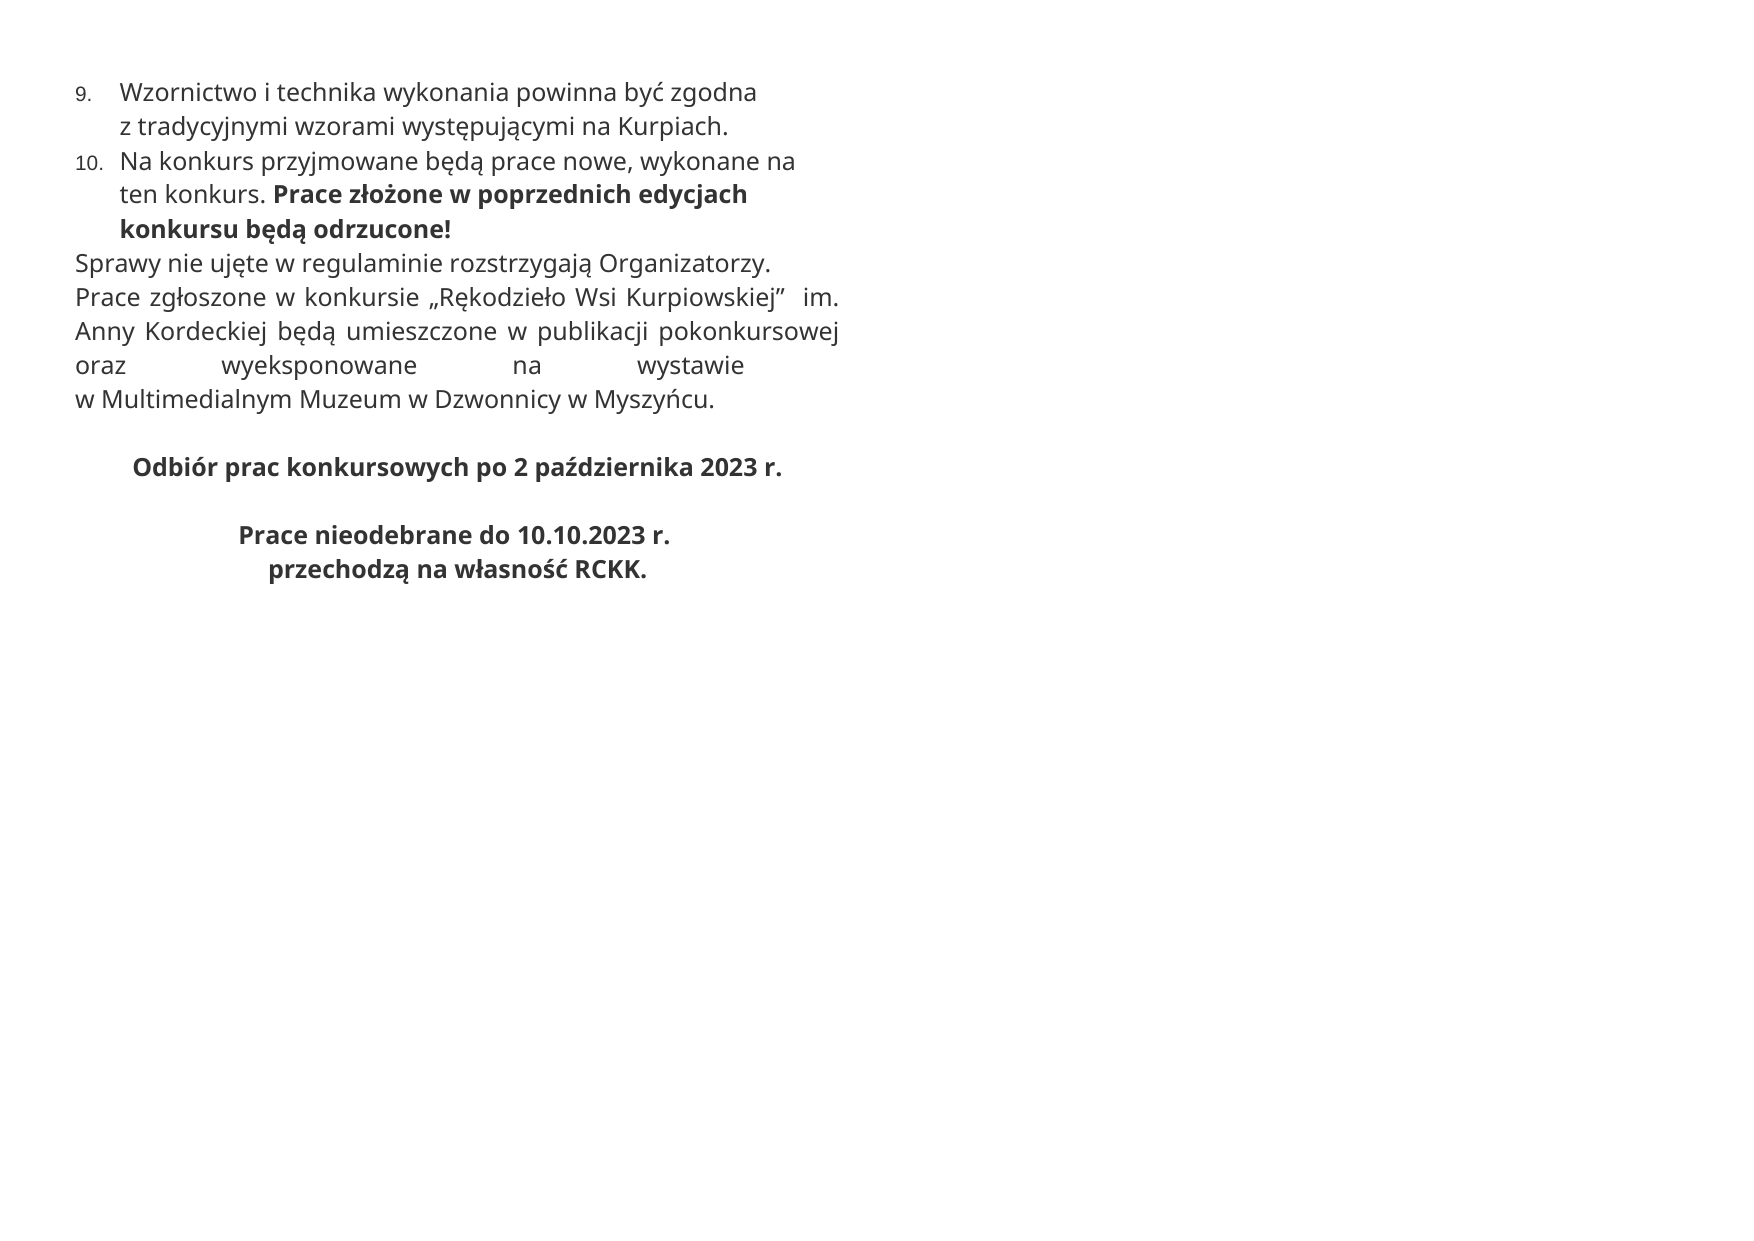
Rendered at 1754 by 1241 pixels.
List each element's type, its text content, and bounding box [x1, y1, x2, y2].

list Wzornictwo i technika wykonania powinna być zgodna z tradycyjnymi wzorami występującymi na Kurpiach. [75, 75, 840, 143]
list Na konkurs przyjmowane będą prace nowe, wykonane na ten konkurs. Prace złożone w poprzednich edycjach konkursu będą odrzucone! [75, 143, 840, 245]
text Sprawy nie ujęte w regulaminie rozstrzygają Organizatorzy. [75, 245, 840, 279]
text Odbiór prac konkursowych po 2 października 2023 r. [75, 450, 840, 484]
text Prace zgłoszone w konkursie „Rękodzieło Wsi Kurpiowskiej” im. Anny Kordeckiej będą umieszczone w publikacji pokonkursowej oraz wyeksponowane na wystawie w Multimedialnym Muzeum w Dzwonnicy w Myszyńcu. [75, 279, 840, 416]
text Prace nieodebrane do 10.10.2023 r. przechodzą na własność RCKK. [75, 518, 840, 586]
